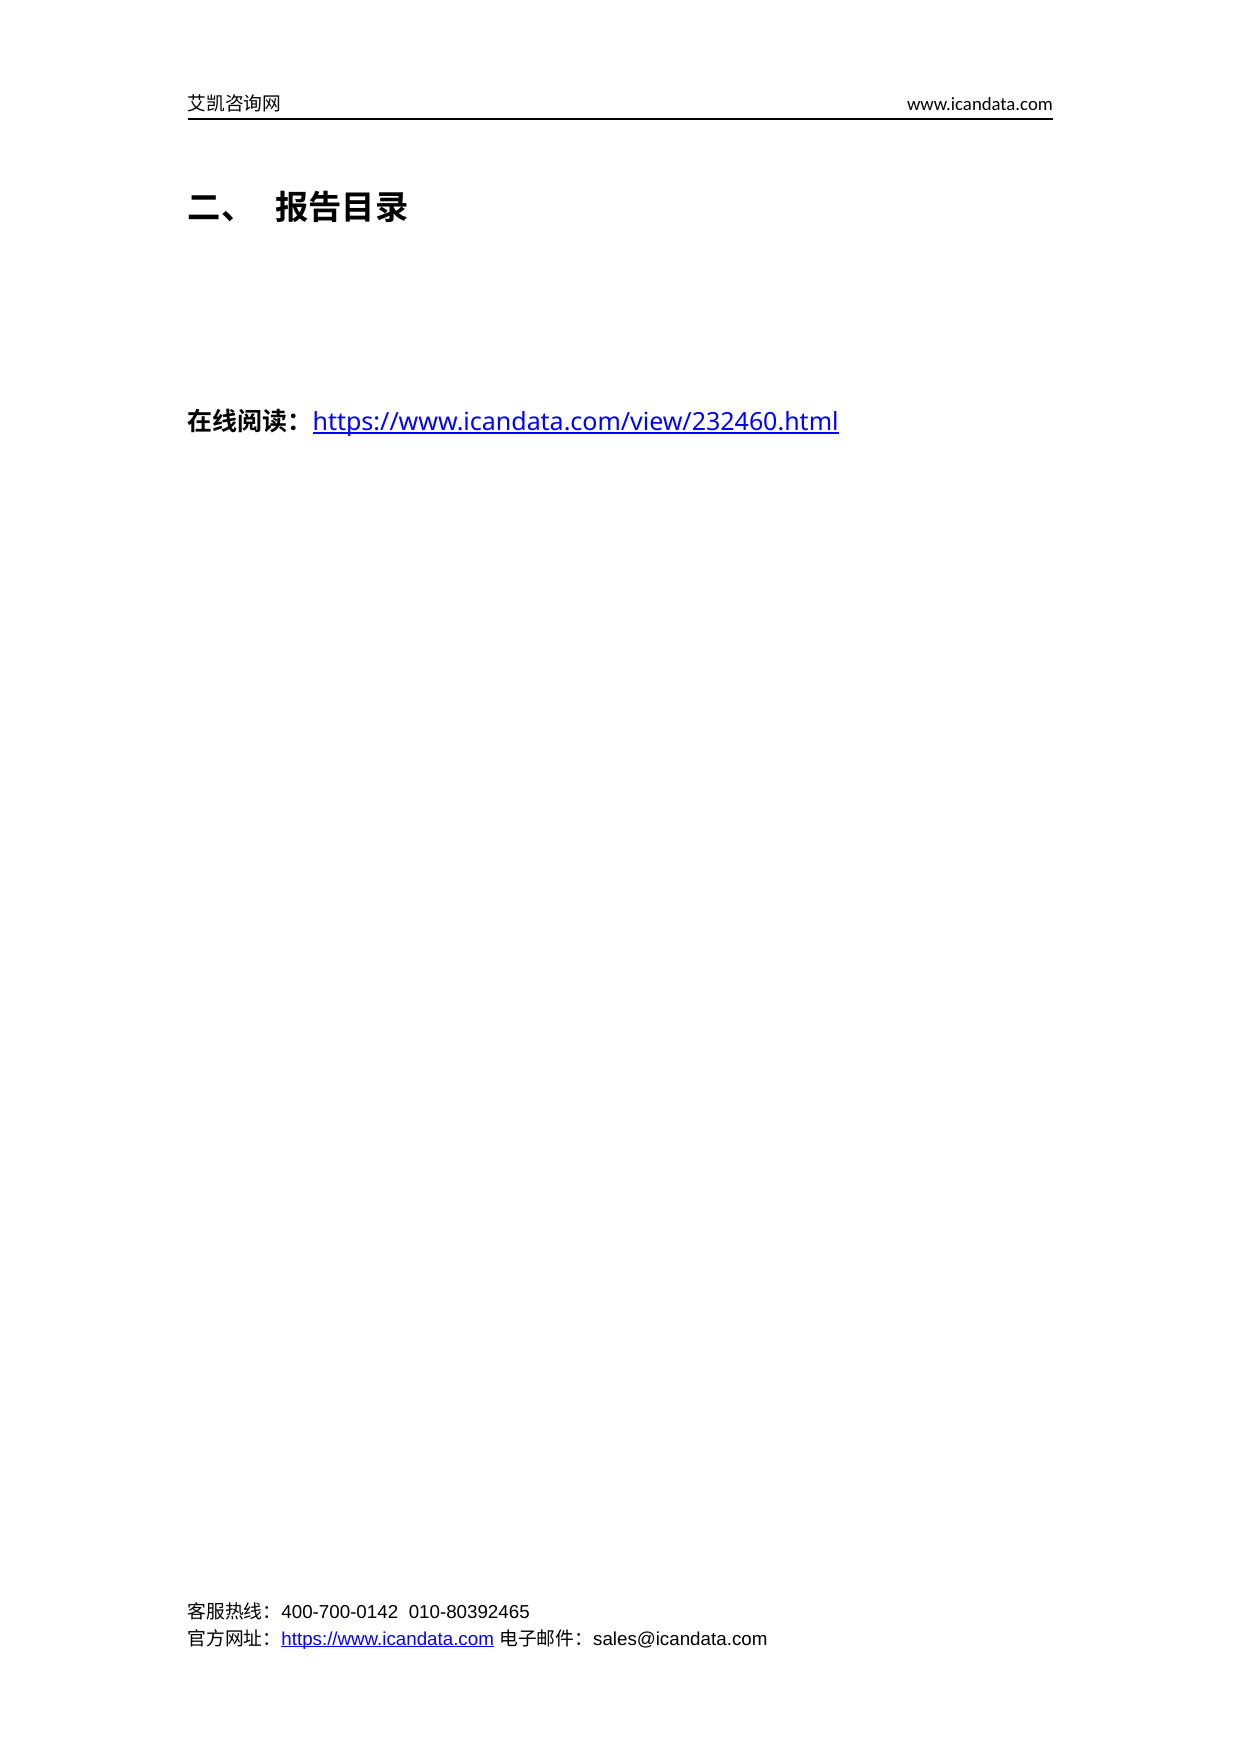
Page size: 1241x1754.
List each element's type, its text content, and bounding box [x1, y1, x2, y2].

subtitle 报告目录 [187, 172, 1053, 237]
text 在线阅读：https://www.icandata.com/view/232460.html [187, 387, 1053, 452]
